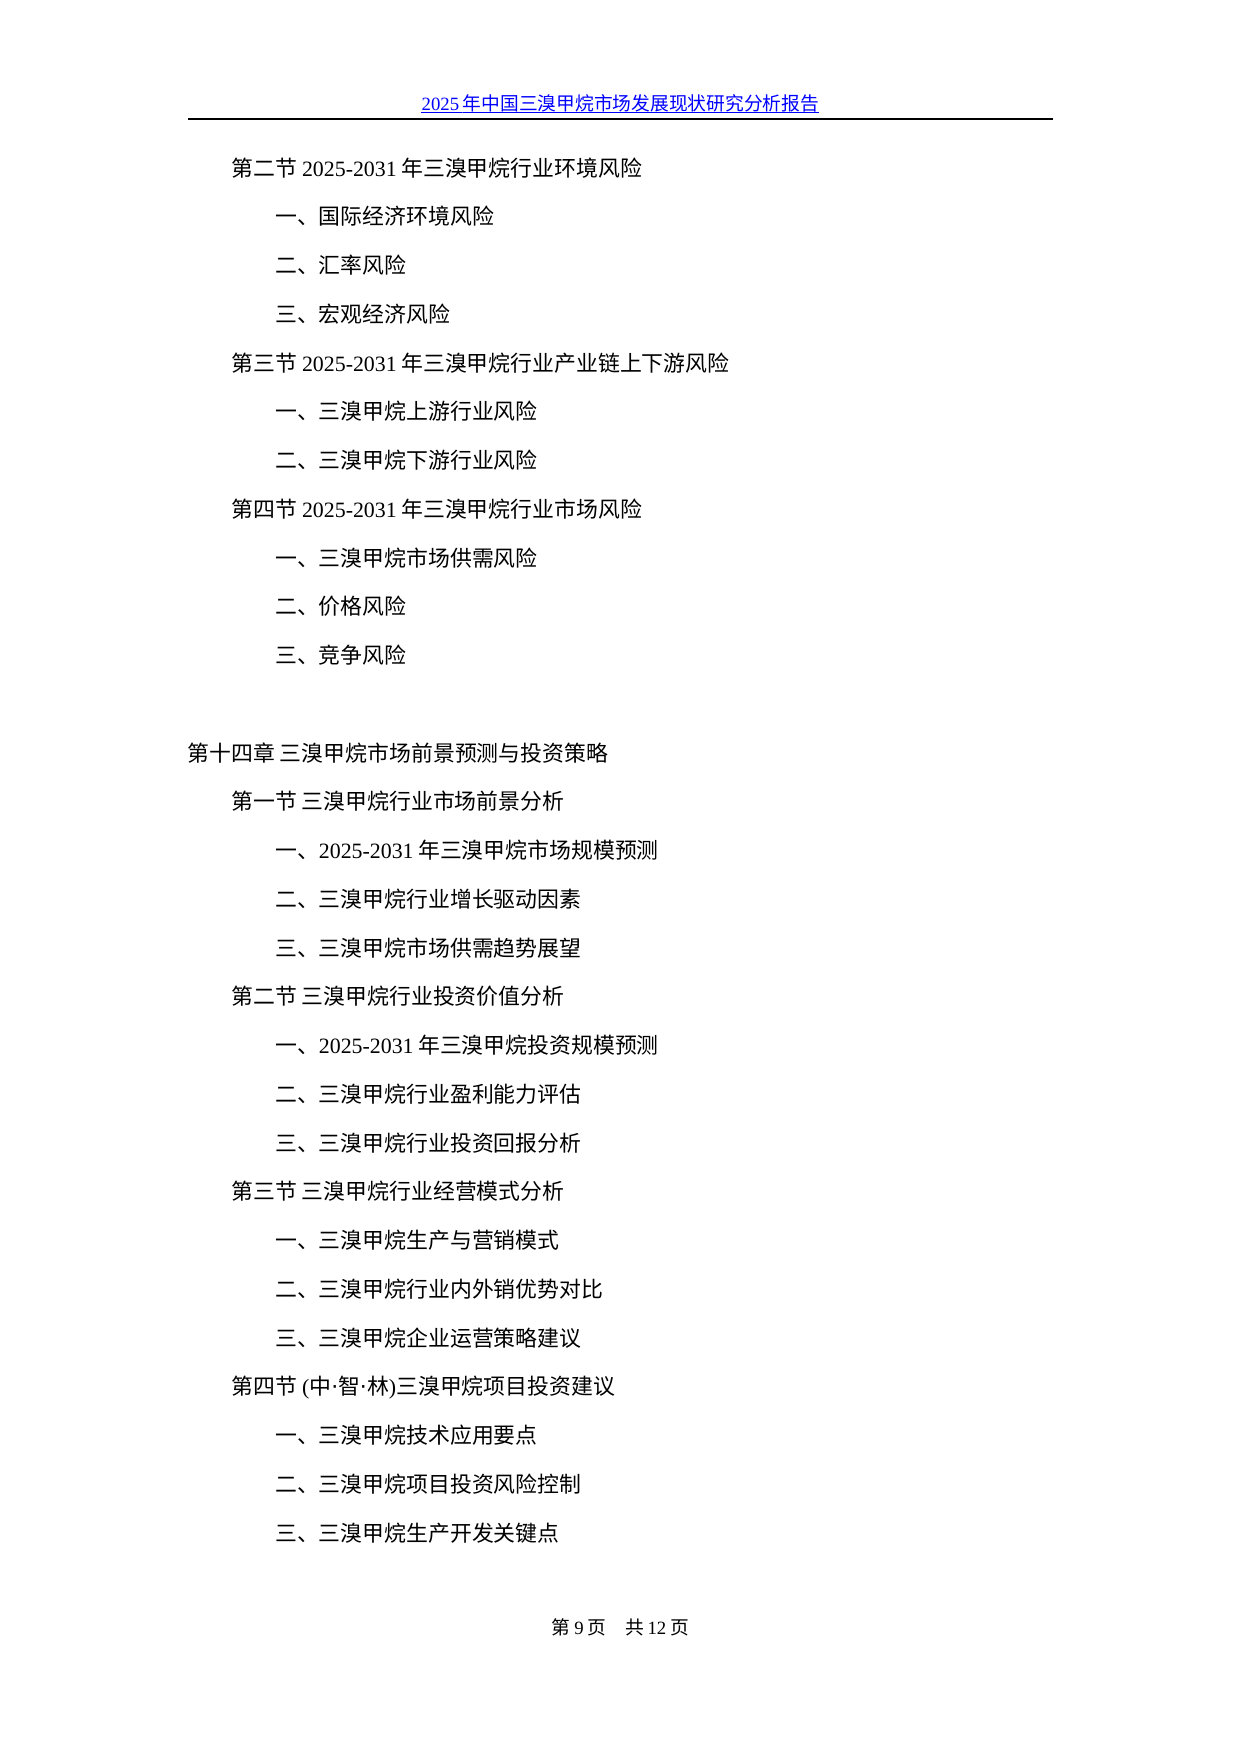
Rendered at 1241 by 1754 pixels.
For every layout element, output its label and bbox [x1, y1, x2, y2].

text [187, 150, 1053, 1548]
